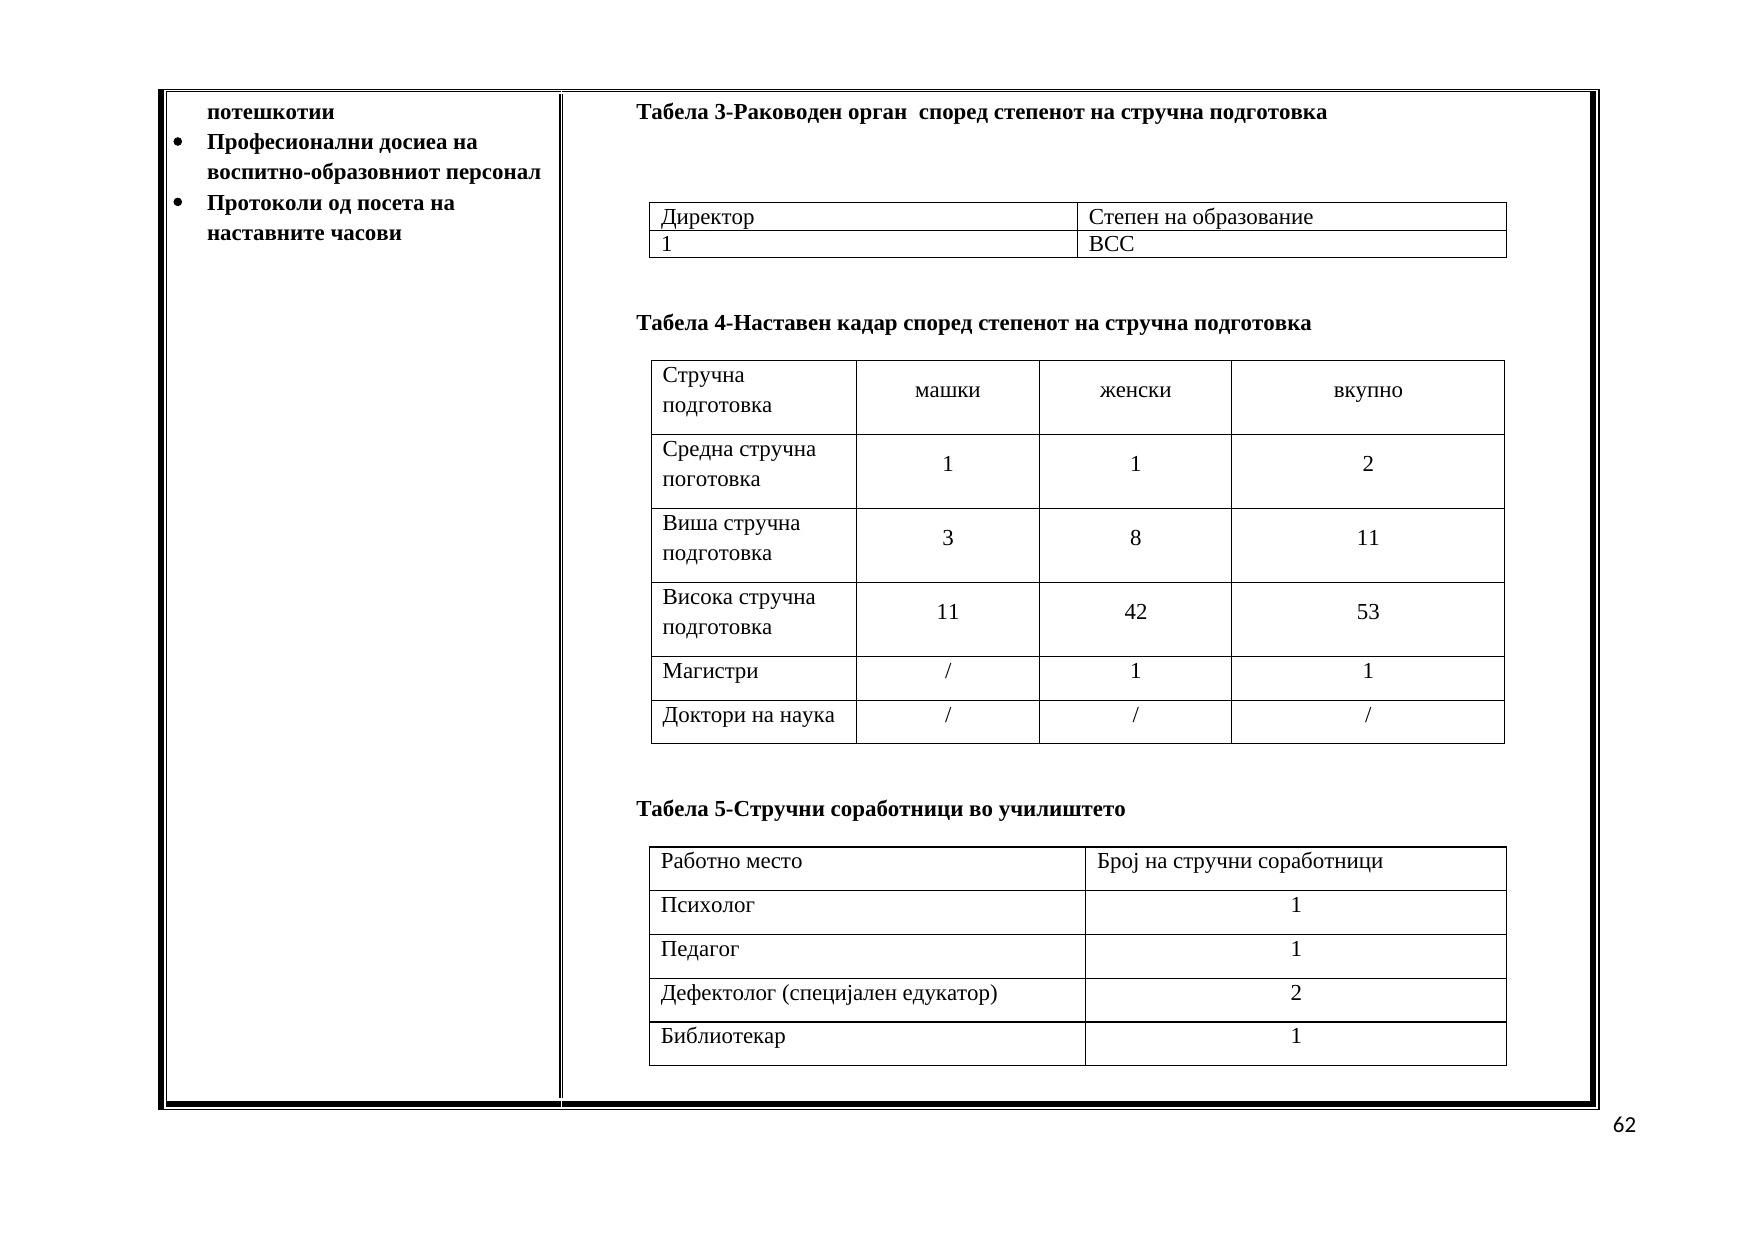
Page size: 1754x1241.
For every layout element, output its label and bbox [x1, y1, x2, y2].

table_cell [561, 92, 1590, 1101]
table_cell [167, 92, 561, 1101]
